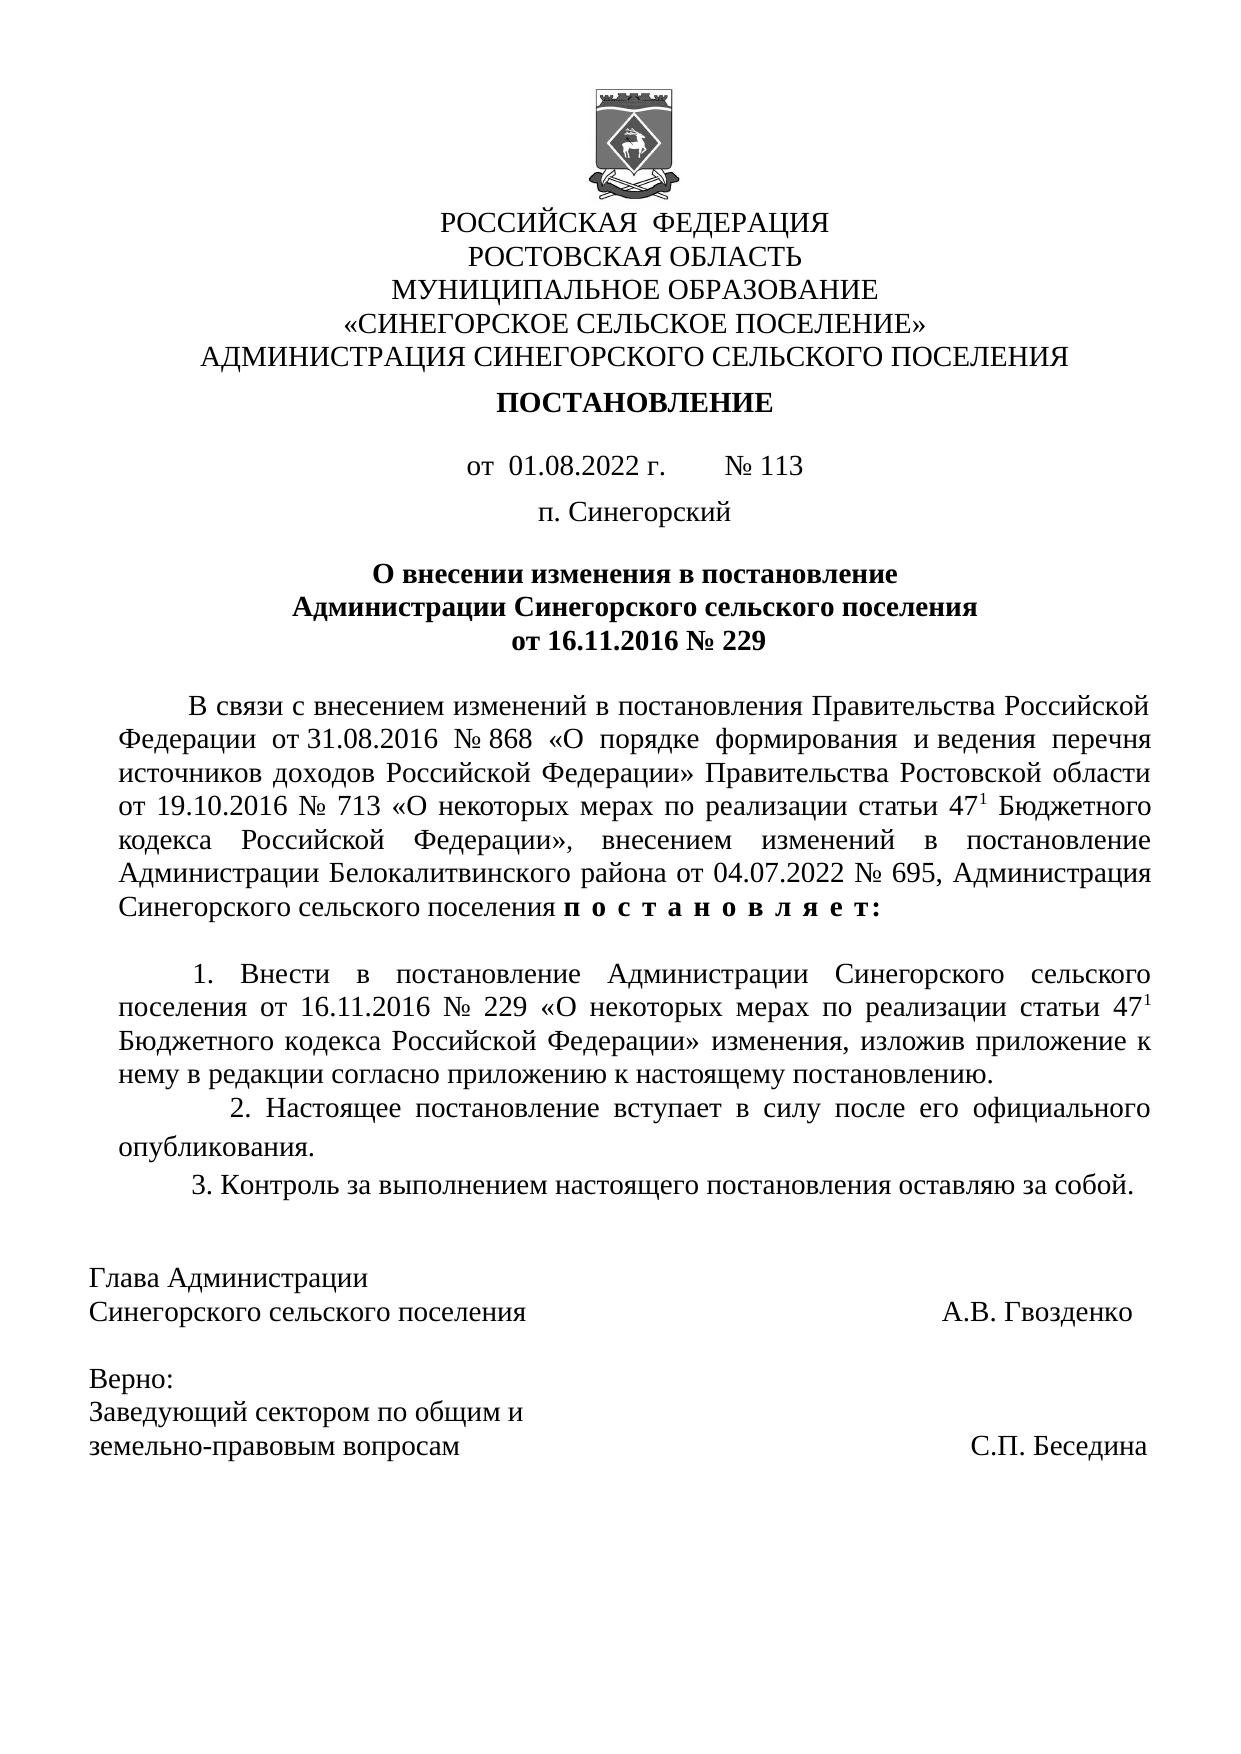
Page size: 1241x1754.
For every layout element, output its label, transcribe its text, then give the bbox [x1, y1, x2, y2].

text Верно: [88, 1361, 1152, 1394]
list 2. Настоящее постановление вступает в силу после его официального опубликования. [118, 1090, 1152, 1162]
text 1. Внести в постановление Администрации Синегорского сельского поселения от 16.11.2016 № 229 «О некоторых мерах по реализации статьи 471 Бюджетного кодекса Российской Федерации» изменения, изложив приложение к нему в редакции согласно приложению к настоящему постановлению. [118, 956, 1152, 1090]
text В связи с внесением изменений в постановления Правительства Российской Федерации от 31.08.2016 № 868 «О порядке формирования и ведения перечня источников доходов Российской Федерации» Правительства Ростовской области от 19.10.2016 № 713 «О некоторых мерах по реализации статьи 471 Бюджетного кодекса Российской Федерации», внесением изменений в постановление Администрации Белокалитвинского района от 04.07.2022 № 695, Администрация Синегорского сельского поселения п о с т а н о в л я е т: [118, 688, 1152, 922]
text Синегорского сельского поселения А.В. Гвозденко [88, 1294, 1152, 1327]
text Глава Администрации [88, 1260, 1152, 1294]
list 3. Контроль за выполнением настоящего постановления оставляю за собой. [118, 1167, 1152, 1201]
subtitle «СИНЕГОРСКОЕ СЕЛЬСКОЕ ПОСЕЛЕНИЕ» [118, 306, 1152, 339]
text земельно-правовым вопросам С.П. Беседина [88, 1428, 1152, 1461]
text Заведующий сектором по общим и [88, 1394, 1152, 1428]
picture [588, 86, 682, 206]
text О внесении изменения в постановление [118, 556, 1152, 589]
subtitle РОСТОВСКАЯ ОБЛАСТЬ [118, 239, 1152, 272]
subtitle АДМИНИСТРАЦИЯ СИНЕГОРСКОГО СЕЛЬСКОГО ПОСЕЛЕНИЯ [118, 339, 1152, 373]
text Администрации Синегорского сельского поселения [118, 589, 1152, 623]
subtitle МУНИЦИПАЛЬНОЕ ОБРАЗОВАНИЕ [118, 272, 1152, 306]
text п. Синегорский [74, 494, 1152, 527]
subtitle РОССИЙСКАЯ ФЕДЕРАЦИЯ [118, 205, 1152, 239]
subtitle ПОСТАНОВЛЕНИЕ [118, 385, 1152, 419]
text от 16.11.2016 № 229 [118, 623, 1152, 657]
text от 01.08.2022 г. № 113 [118, 448, 1152, 481]
